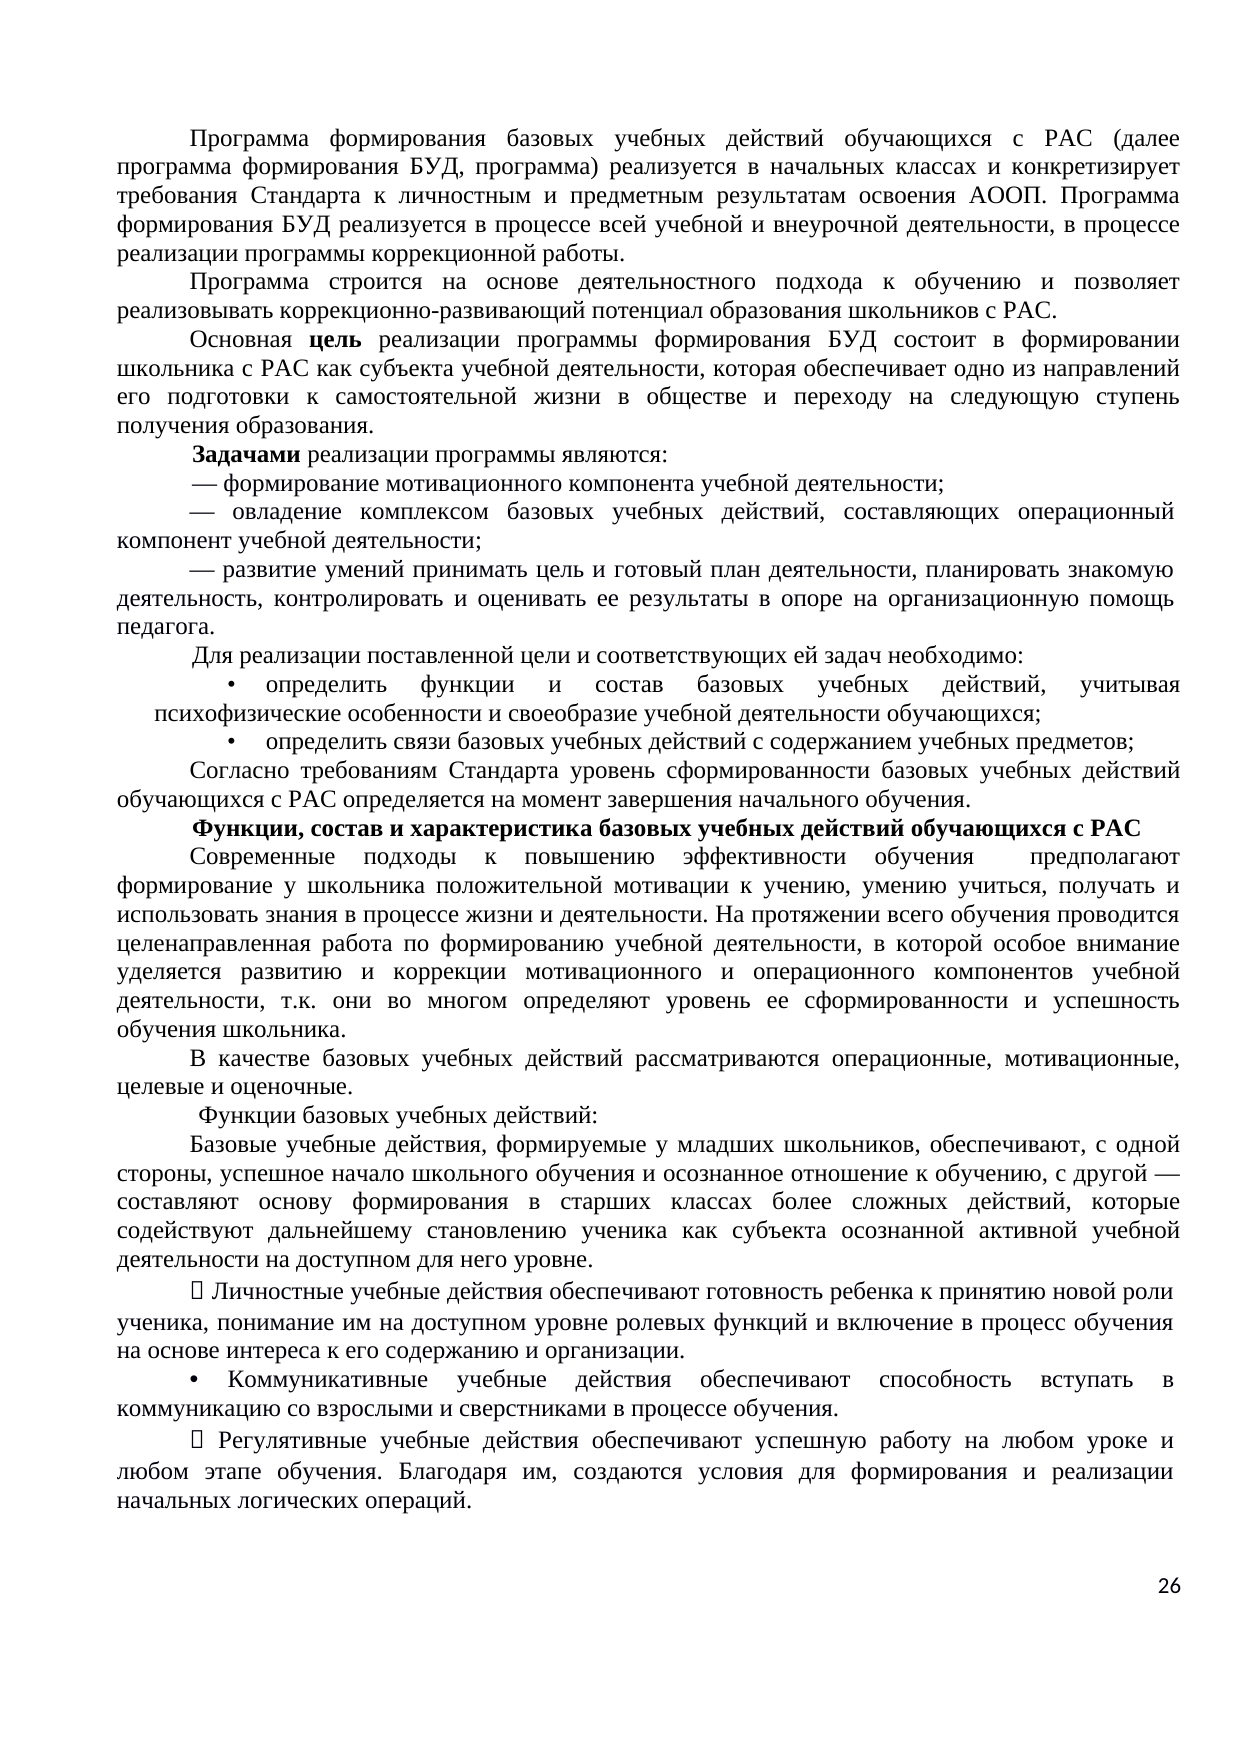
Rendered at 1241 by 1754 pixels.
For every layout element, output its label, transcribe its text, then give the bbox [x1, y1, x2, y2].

text  Личностные учебные действия обеспечивают готовность ребенка к принятию новой роли ученика, понимание им на доступном уровне ролевых функций и включение в процесс обучения на основе интереса к его содержанию и организации. [117, 1273, 1175, 1364]
text Программа формирования базовых учебных действий обучающихся с РАС (далее программа формирования БУД, программа) реализуется в начальных классах и конкретизирует требования Стандарта к личностным и предметным результатам освоения АООП. Программа формирования БУД реализуется в процессе всей учебной и внеурочной деятельности, в процессе реализации программы коррекционной работы. [117, 123, 1181, 266]
text • Коммуникативные учебные действия обеспечивают способность вступать в коммуникацию со взрослыми и сверстниками в процессе обучения. [117, 1364, 1175, 1422]
text Программа строится на основе деятельностного подхода к обучению и позволяет реализовывать коррекционно-развивающий потенциал образования школьников с РАС. [117, 266, 1181, 324]
text Для реализации поставленной цели и соответствующих ей задач необходимо: [192, 640, 1181, 669]
list определить связи базовых учебных действий с содержанием учебных предметов; [154, 726, 1181, 755]
text Функции базовых учебных действий: [192, 1100, 1181, 1129]
text Современные подходы к повышению эффективности обучения предполагают формирование у школьника положительной мотивации к учению, умению учиться, получать и использовать знания в процессе жизни и деятельности. На протяжении всего обучения проводится целенаправленная работа по формированию учебной деятельности, в которой особое внимание уделяется развитию и коррекции мотивационного и операционного компонентов учебной деятельности, т.к. они во многом определяют уровень ее сформированности и успешность обучения школьника. [117, 841, 1181, 1043]
text Функции, состав и характеристика базовых учебных действий обучающихся с РАС [118, 813, 1181, 841]
text ― формирование мотивационного компонента учебной деятельности; [192, 468, 1175, 496]
text Основная цель реализации программы формирования БУД состоит в формировании школьника с РАС как субъекта учебной деятельности, которая обеспечивает одно из направлений его подготовки к самостоятельной жизни в обществе и переходу на следующую ступень получения образования. [117, 324, 1181, 439]
text В качестве базовых учебных действий рассматриваются операционные, мотивационные, целевые и оценочные. [117, 1043, 1181, 1100]
text ― овладение комплексом базовых учебных действий, составляющих операционный компонент учебной деятельности; [117, 496, 1175, 554]
text Согласно требованиям Стандарта уровень сформированности базовых учебных действий обучающихся с РАС определяется на момент завершения начального обучения. [117, 755, 1181, 813]
text  Регулятивные учебные действия обеспечивают успешную работу на любом уроке и любом этапе обучения. Благодаря им, создаются условия для формирования и реализации начальных логических операций. [117, 1422, 1175, 1513]
text Базовые учебные действия, формируемые у младших школьников, обеспечивают, с одной стороны, успешное начало школьного обучения и осознанное отношение к обучению, с другой ― составляют основу формирования в старших классах более сложных действий, которые содействуют дальнейшему становлению ученика как субъекта осознанной активной учебной деятельности на доступном для него уровне. [117, 1129, 1181, 1273]
text Задачами реализации программы являются: [192, 439, 1181, 468]
text ― развитие умений принимать цель и готовый план деятельности, планировать знакомую деятельность, контролировать и оценивать ее результаты в опоре на организационную помощь педагога. [117, 554, 1175, 640]
list определить функции и состав базовых учебных действий, учитывая психофизические особенности и своеобразие учебной деятельности обучающихся; [154, 669, 1181, 726]
